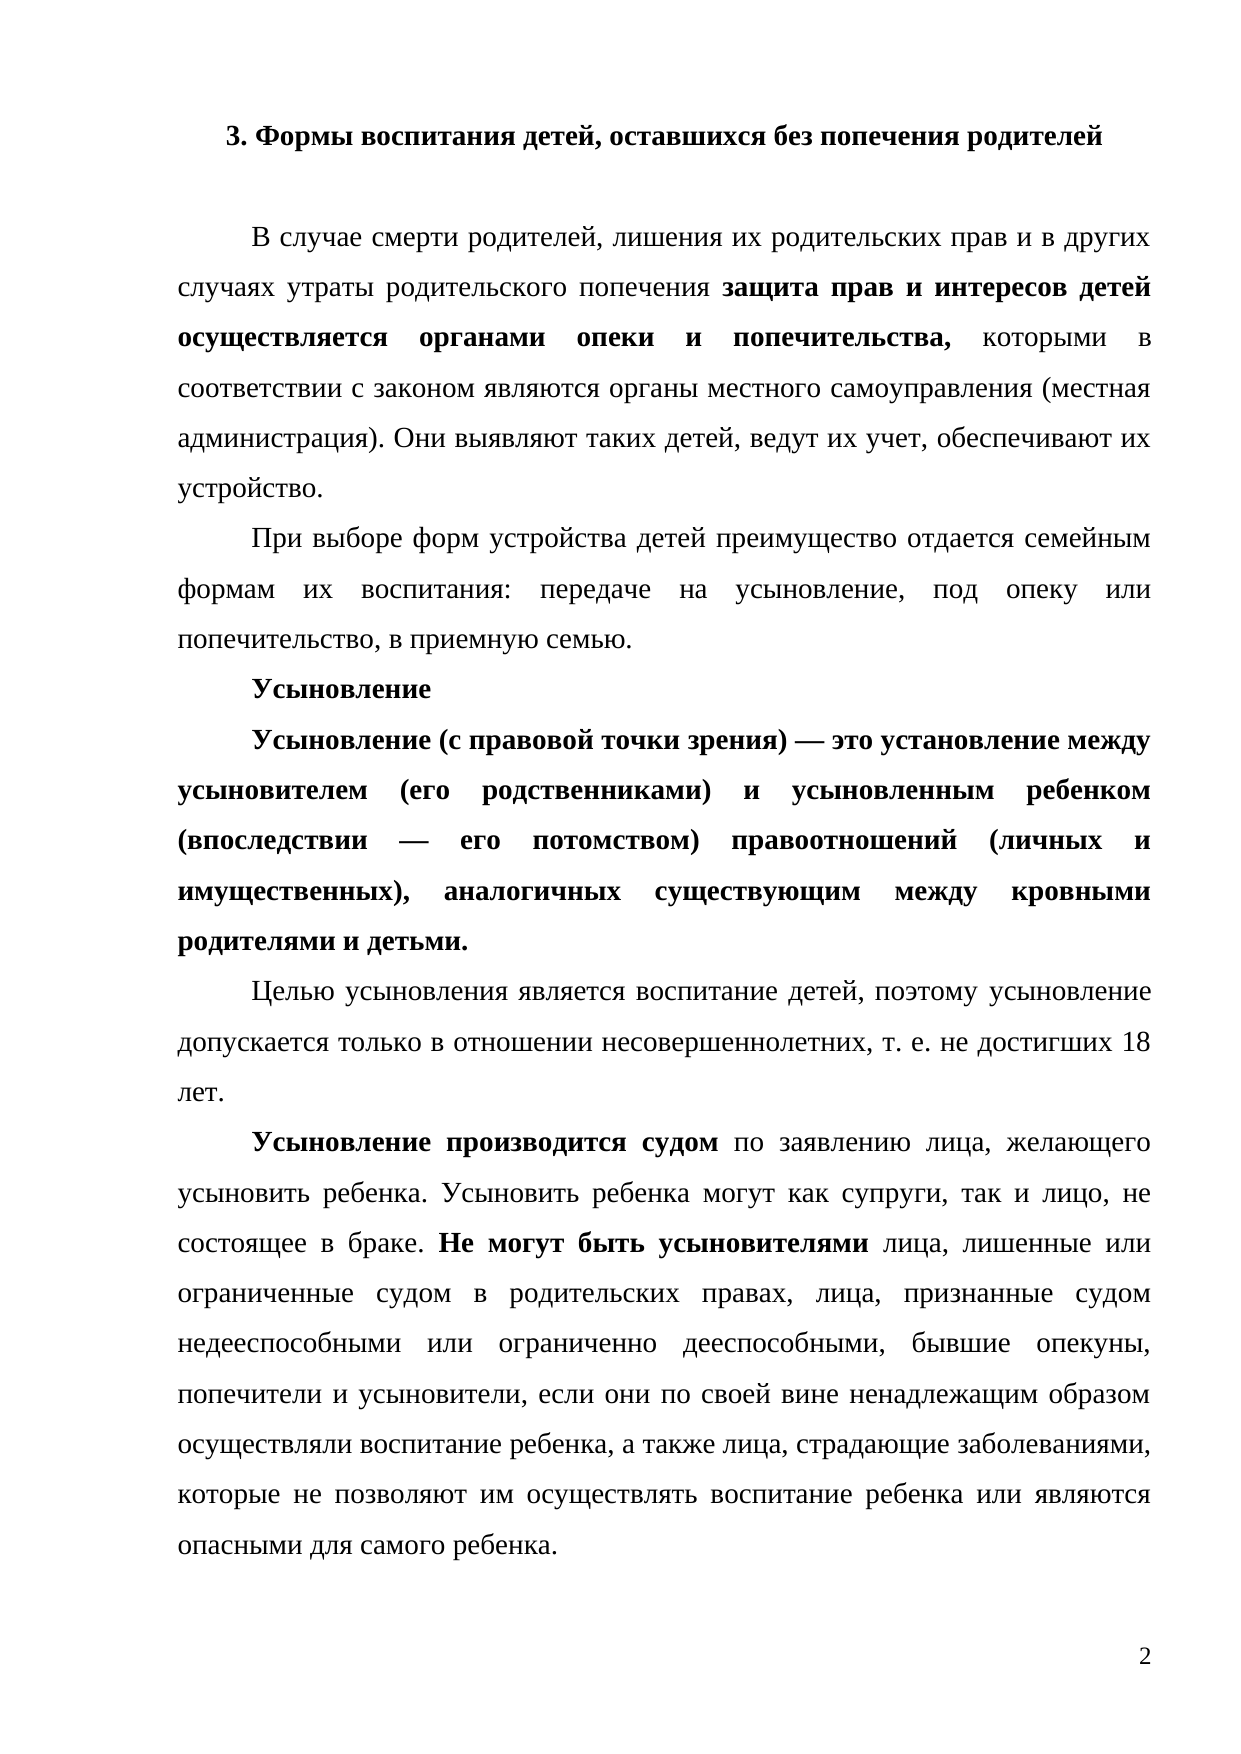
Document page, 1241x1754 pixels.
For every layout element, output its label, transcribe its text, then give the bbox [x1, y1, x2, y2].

text 3. Формы воспитания детей, оставшихся без попечения родителей [177, 118, 1152, 152]
text Усыновление [177, 672, 1152, 705]
text При выборе форм устройства детей преимущество отдается семейным формам их воспитания: передаче на усыновление, под опеку или попечительство, в приемную семью. [177, 521, 1152, 655]
text Целью усыновления является воспитание детей, поэтому усыновление допускается только в отношении несовершеннолетних, т. е. не достигших 18 лет. [177, 973, 1152, 1108]
text В случае смерти родителей, лишения их родительских прав и в других случаях утраты родительского попечения защита прав и интересов детей осуществляется органами опеки и попечительства, которыми в соответствии с законом являются органы местного самоуправления (местная администрация). Они выявляют таких детей, ведут их учет, обеспечивают их устройство. [177, 219, 1152, 504]
text Усыновление производится судом по заявлению лица, желающего усыновить ребенка. Усыновить ребенка могут как супруги, так и лицо, не состоящее в браке. Не могут быть усыновителями лица, лишенные или ограниченные судом в родительских правах, лица, признанные судом недееспособными или ограниченно дееспособными, бывшие опекуны, попечители и усыновители, если они по своей вине ненадлежащим образом осуществляли воспитание ребенка, а также лица, страдающие заболеваниями, которые не позволяют им осуществлять воспитание ребенка или являются опасными для самого ребенка. [177, 1124, 1152, 1560]
text Усыновление (с правовой точки зрения) — это установление между усыновителем (его родственниками) и усыновленным ребенком (впоследствии — его потомством) правоотношений (личных и имущественных), аналогичных существующим между кровными родителями и детьми. [177, 722, 1152, 957]
